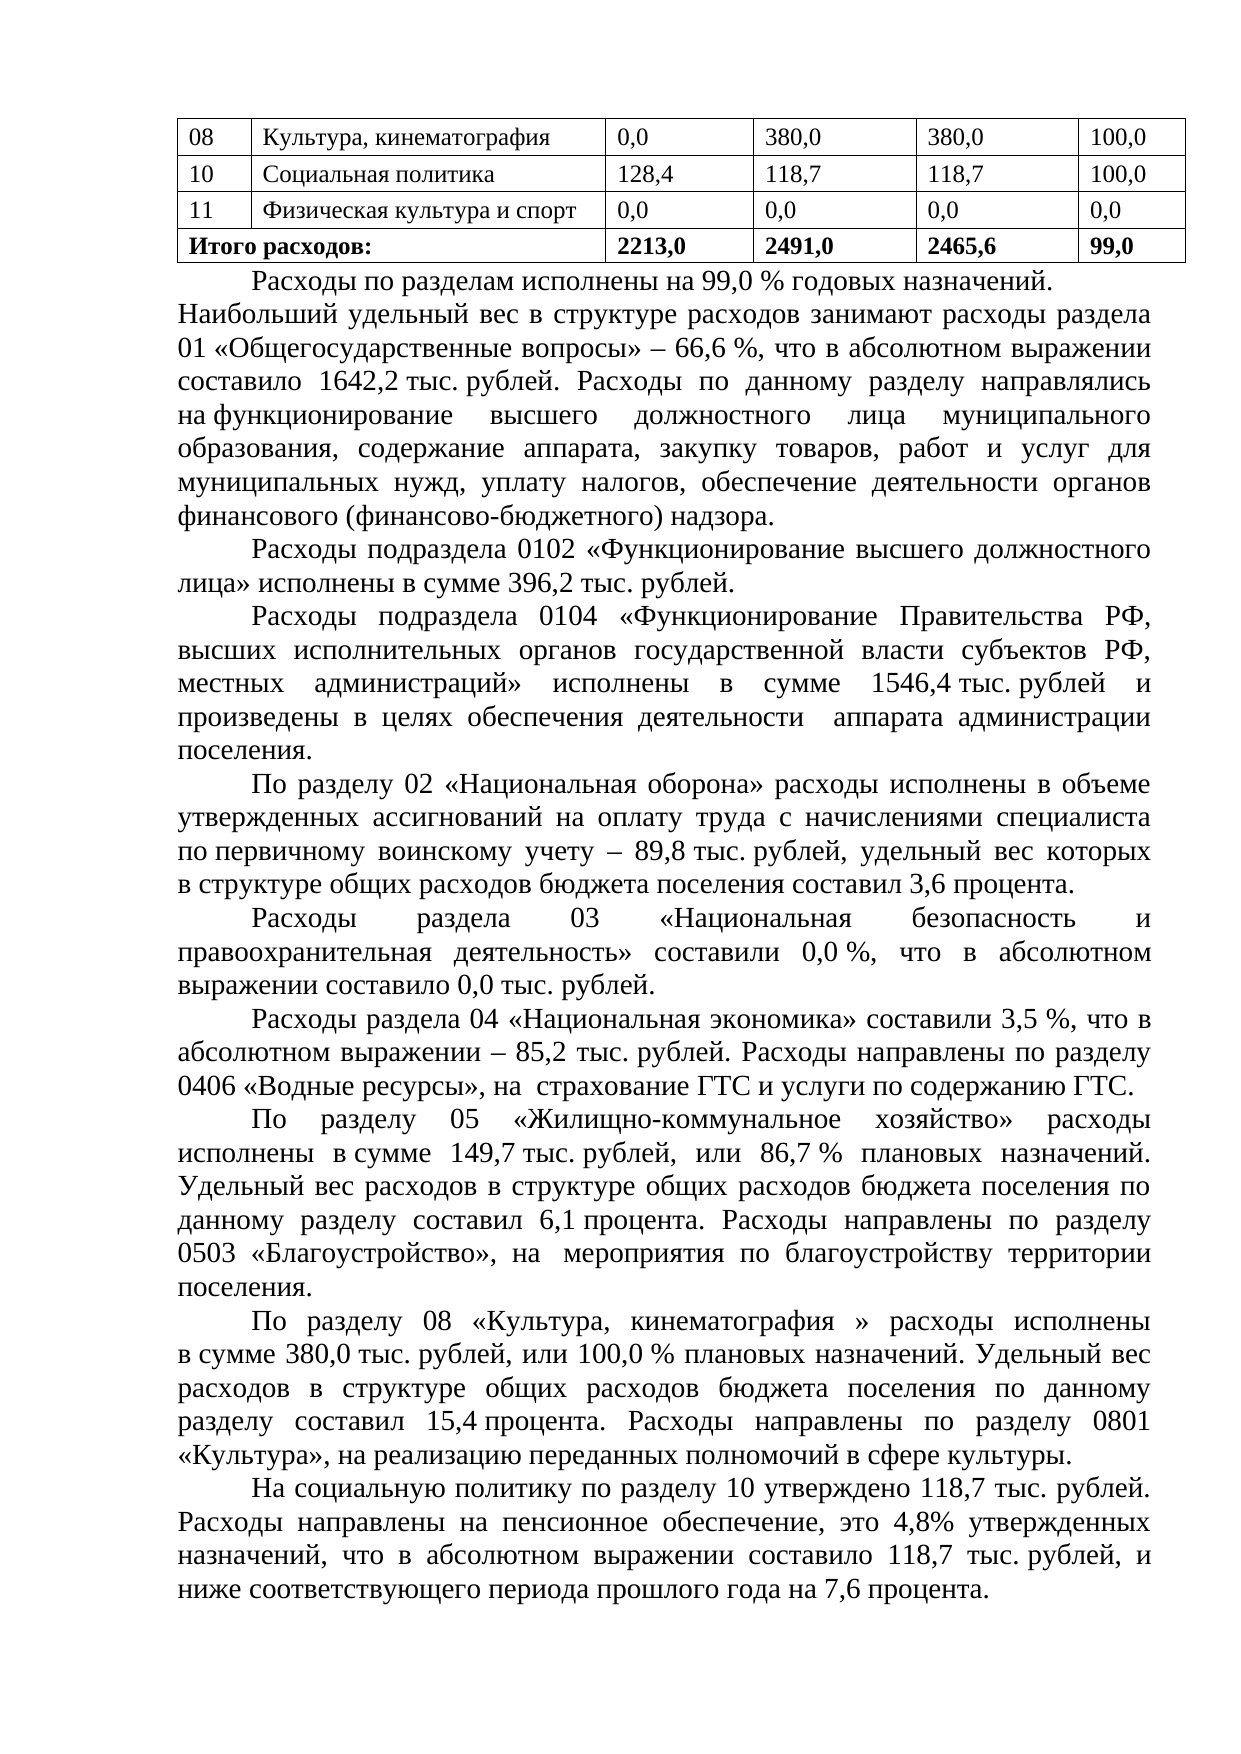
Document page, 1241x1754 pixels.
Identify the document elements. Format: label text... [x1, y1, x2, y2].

text Наибольший удельный вес в структуре расходов занимают расходы раздела 01 «Общегосударственные вопросы» – 66,6 %, что в абсолютном выражении составило 1642,2 тыс. рублей. Расходы по данному разделу направлялись на функционирование высшего должностного лица муниципального образования, содержание аппарата, закупку товаров, работ и услуг для муниципальных нужд, уплату налогов, обеспечение деятельности органов финансового (финансово-бюджетного) надзора. [177, 296, 1152, 531]
table_cell Итого расходов: [178, 229, 605, 262]
table_cell 118,7 [754, 156, 916, 191]
table_cell Физическая культура и спорт [252, 192, 605, 227]
table_cell Социальная политика [252, 156, 605, 191]
table_cell 0,0 [606, 119, 753, 154]
table_cell 11 [178, 192, 251, 227]
text Расходы подраздела 0104 «Функционирование Правительства РФ, высших исполнительных органов государственной власти субъектов РФ, местных администраций» исполнены в сумме 1546,4 тыс. рублей и произведены в целях обеспечения деятельности аппарата администрации поселения. [177, 598, 1152, 766]
table_cell 100,0 [1079, 119, 1185, 154]
table_cell 380,0 [917, 119, 1078, 154]
table_cell 128,4 [606, 156, 753, 191]
text На социальную политику по разделу 10 утверждено 118,7 тыс. рублей. Расходы направлены на пенсионное обеспечение, это 4,8% утвержденных назначений, что в абсолютном выражении составило 118,7 тыс. рублей, и ниже соответствующего периода прошлого года на 7,6 процента. [177, 1470, 1152, 1604]
table_cell 99,0 [1079, 229, 1185, 262]
table_cell 380,0 [754, 119, 916, 154]
table_cell 2213,0 [606, 229, 753, 262]
table_cell 0,0 [606, 192, 753, 227]
text Расходы раздела 04 «Национальная экономика» составили 3,5 %, что в абсолютном выражении – 85,2 тыс. рублей. Расходы направлены по разделу 0406 «Водные ресурсы», на страхование ГТС и услуги по содержанию ГТС. [177, 1001, 1152, 1101]
table_cell 0,0 [1079, 192, 1185, 227]
text Расходы подраздела 0102 «Функционирование высшего должностного лица» исполнены в сумме 396,2 тыс. рублей. [177, 531, 1152, 598]
table_cell 08 [178, 119, 251, 154]
table_cell 118,7 [917, 156, 1078, 191]
text По разделу 08 «Культура, кинематография » расходы исполнены в сумме 380,0 тыс. рублей, или 100,0 % плановых назначений. Удельный вес расходов в структуре общих расходов бюджета поселения по данному разделу составил 15,4 процента. Расходы направлены по разделу 0801 «Культура», на реализацию переданных полномочий в сфере культуры. [177, 1303, 1152, 1470]
table_cell 2491,0 [754, 229, 916, 262]
table_cell 0,0 [917, 192, 1078, 227]
table_cell 100,0 [1079, 156, 1185, 191]
text По разделу 02 «Национальная оборона» расходы исполнены в объеме утвержденных ассигнований на оплату труда с начислениями специалиста по первичному воинскому учету – 89,8 тыс. рублей, удельный вес которых в структуре общих расходов бюджета поселения составил 3,6 процента. [177, 766, 1152, 900]
table_cell 10 [178, 156, 251, 191]
table_cell Культура, кинематография [252, 119, 605, 154]
table_cell 0,0 [754, 192, 916, 227]
text По разделу 05 «Жилищно-коммунальное хозяйство» расходы исполнены в сумме 149,7 тыс. рублей, или 86,7 % плановых назначений. Удельный вес расходов в структуре общих расходов бюджета поселения по данному разделу составил 6,1 процента. Расходы направлены по разделу 0503 «Благоустройство», на мероприятия по благоустройству территории поселения. [177, 1101, 1152, 1303]
text Расходы по разделам исполнены на 99,0 % годовых назначений. [177, 263, 1152, 296]
table_cell 2465,6 [917, 229, 1078, 262]
text Расходы раздела 03 «Национальная безопасность и правоохранительная деятельность» составили 0,0 %, что в абсолютном выражении составило 0,0 тыс. рублей. [177, 900, 1152, 1001]
